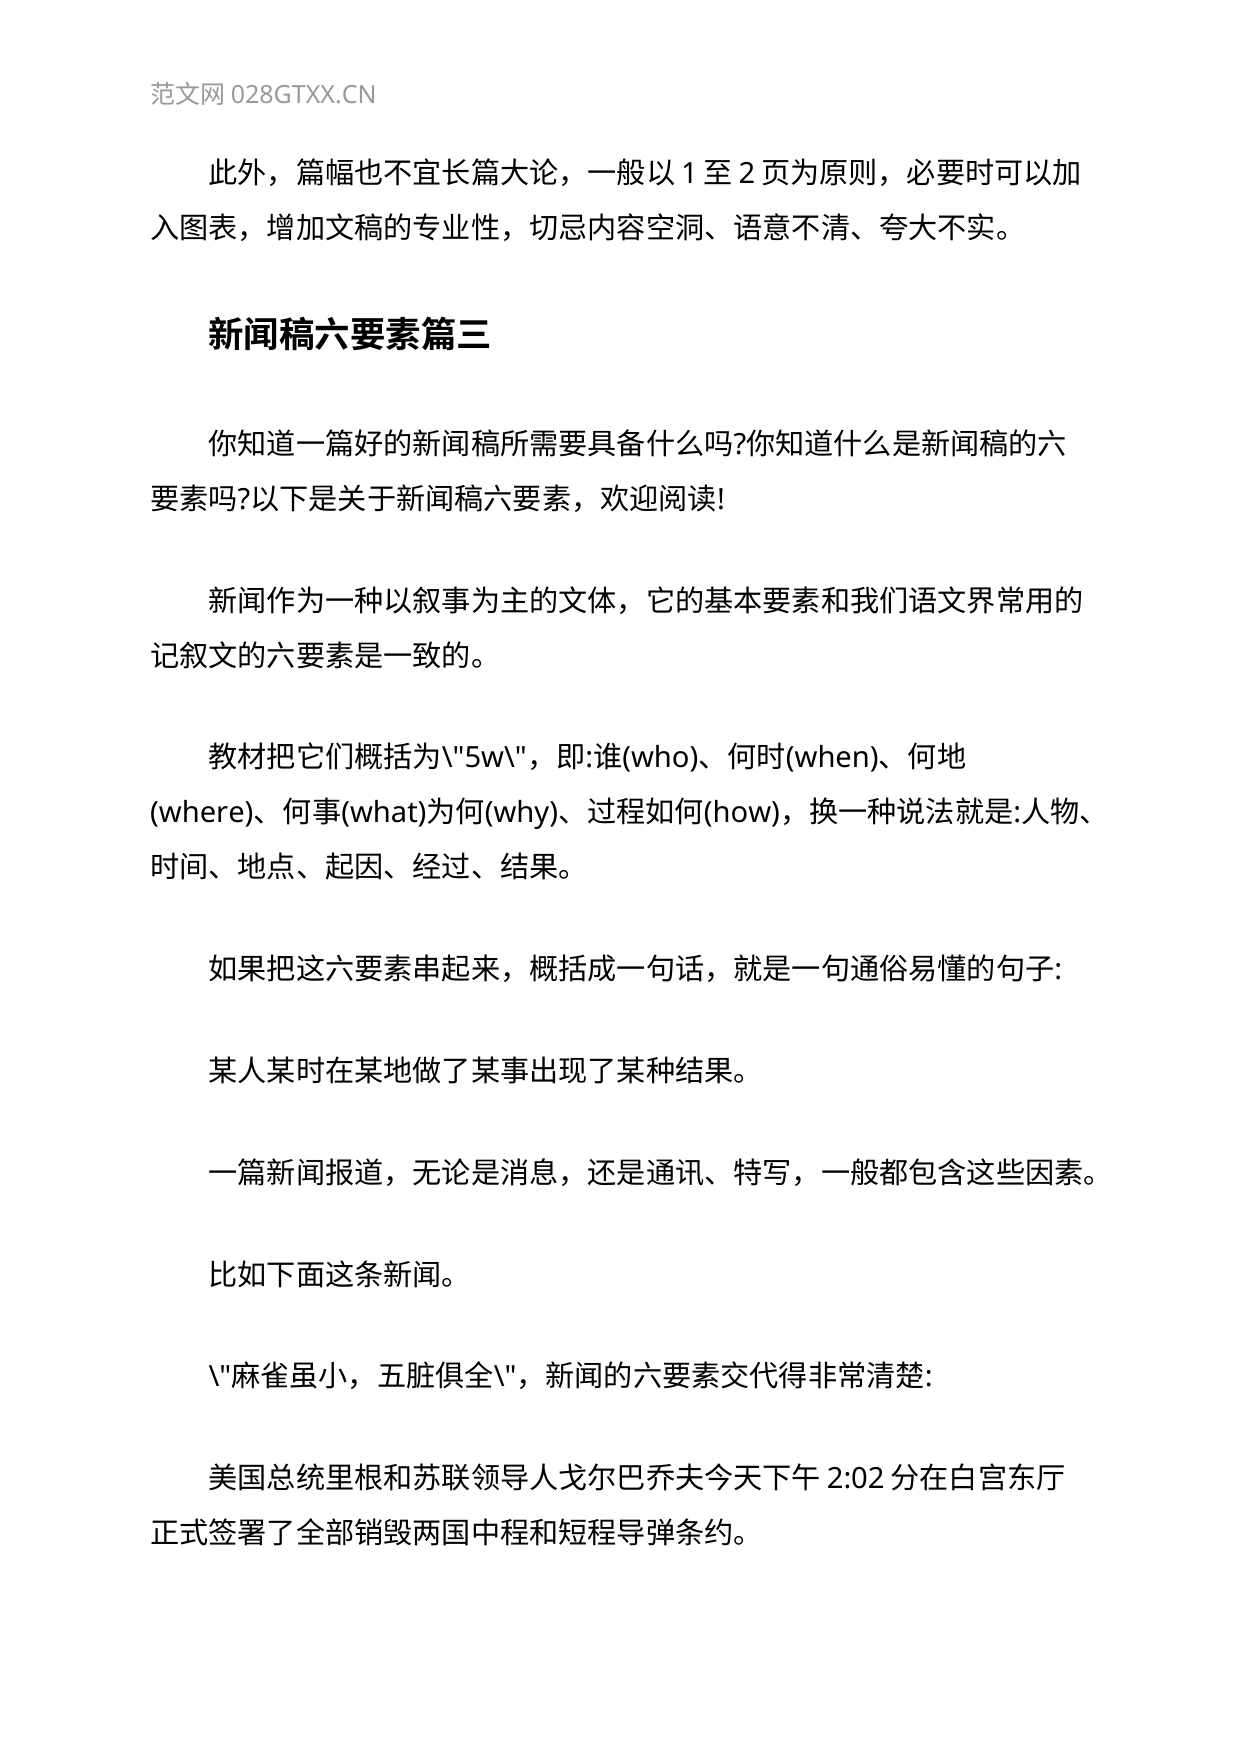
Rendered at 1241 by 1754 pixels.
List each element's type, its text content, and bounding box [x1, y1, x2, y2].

text 你知道一篇好的新闻稿所需要具备什么吗?你知道什么是新闻稿的六要素吗?以下是关于新闻稿六要素，欢迎阅读! [150, 420, 1090, 518]
text 新闻稿六要素篇三 [150, 307, 1090, 358]
text 如果把这六要素串起来，概括成一句话，就是一句通俗易懂的句子: [150, 946, 1090, 988]
text 比如下面这条新闻。 [150, 1251, 1090, 1293]
text 美国总统里根和苏联领导人戈尔巴乔夫今天下午2:02分在白宫东厅正式签署了全部销毁两国中程和短程导弹条约。 [150, 1455, 1090, 1552]
text 教材把它们概括为\"5w\"，即:谁(who)、何时(when)、何地(where)、何事(what)为何(why)、过程如何(how)，换一种说法就是:人物、时间、地点、起因、经过、结果。 [150, 734, 1090, 886]
text 某人某时在某地做了某事出现了某种结果。 [150, 1048, 1090, 1090]
text 新闻作为一种以叙事为主的文体，它的基本要素和我们语文界常用的记叙文的六要素是一致的。 [150, 577, 1090, 674]
text 此外，篇幅也不宜长篇大论，一般以1至2页为原则，必要时可以加入图表，增加文稿的专业性，切忌内容空洞、语意不清、夸大不实。 [150, 150, 1090, 247]
text 一篇新闻报道，无论是消息，还是通讯、特写，一般都包含这些因素。 [150, 1149, 1090, 1192]
text \"麻雀虽小，五脏俱全\"，新闻的六要素交代得非常清楚: [150, 1353, 1090, 1395]
